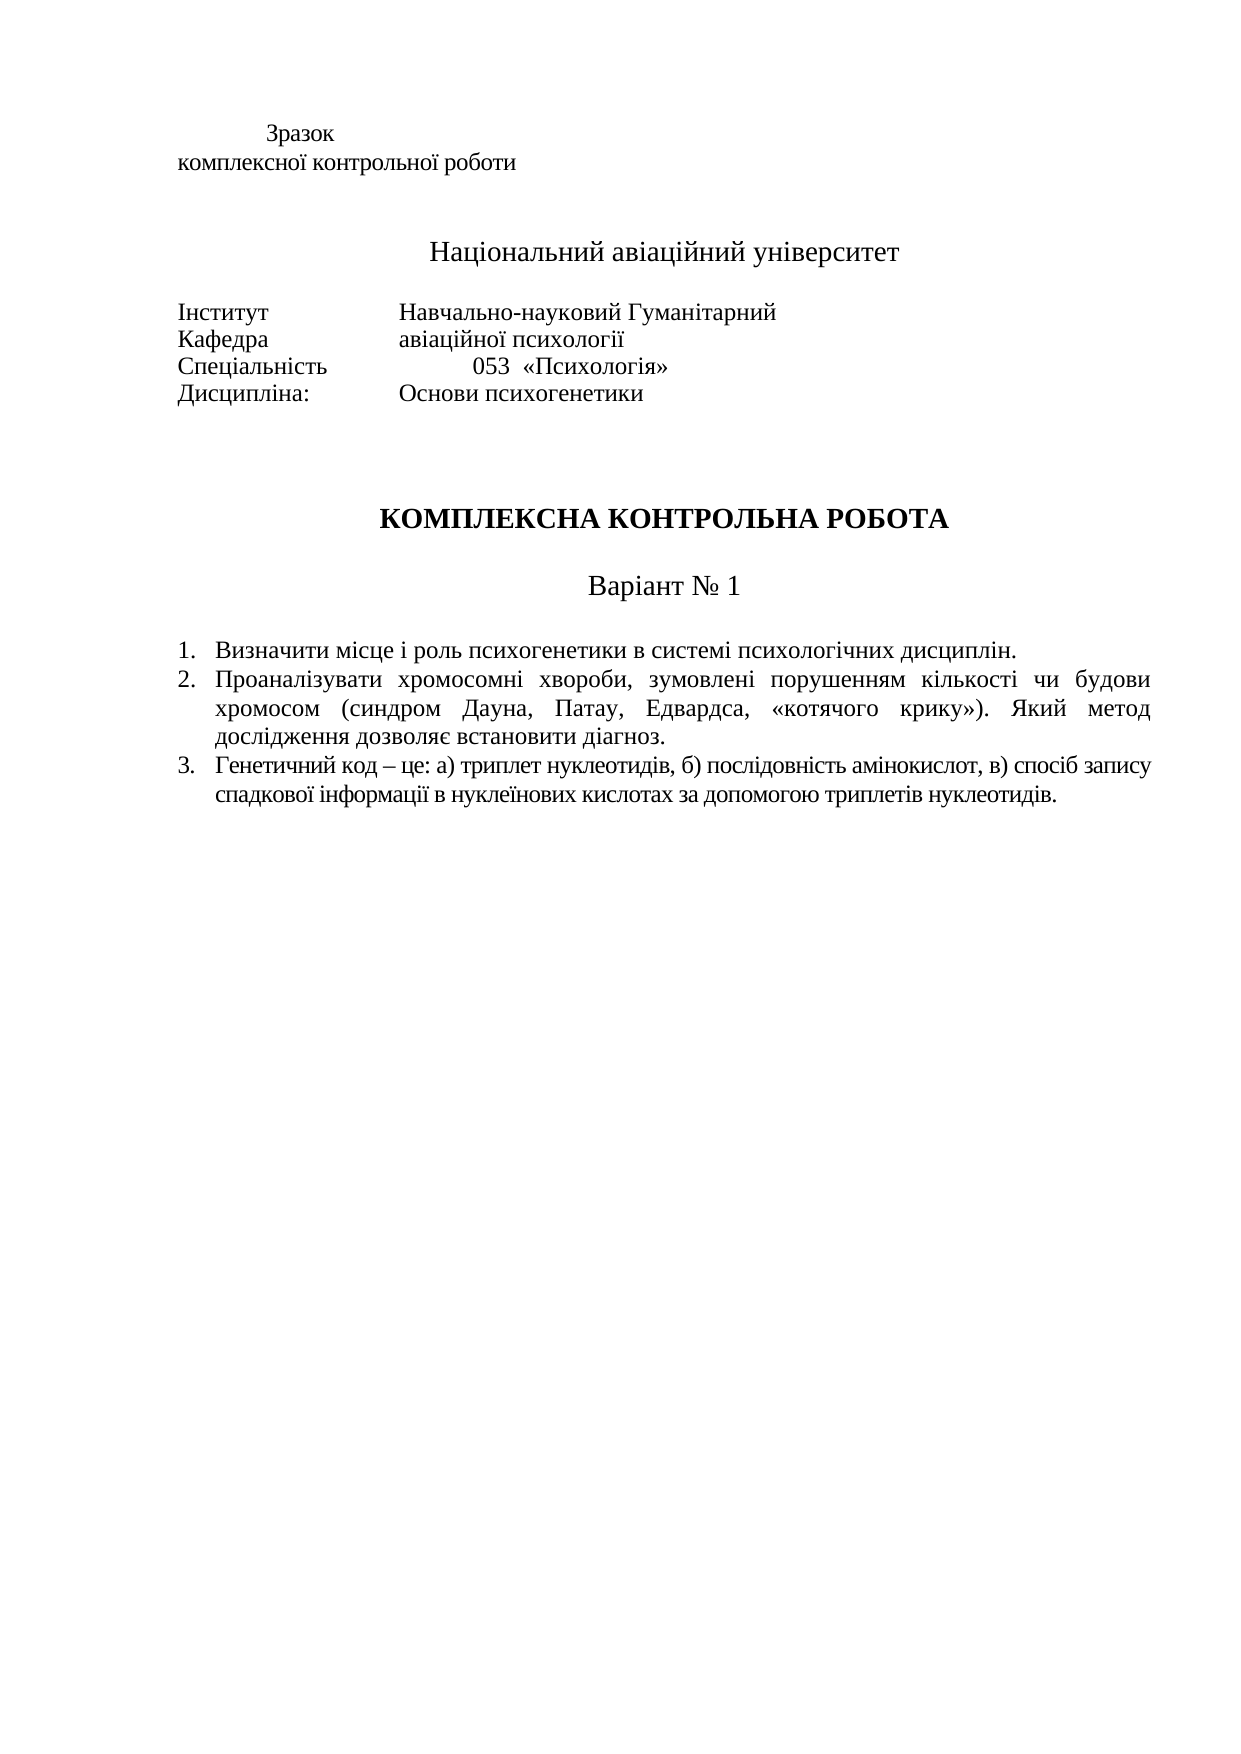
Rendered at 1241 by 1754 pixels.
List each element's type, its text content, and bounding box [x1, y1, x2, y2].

list Проаналізувати хромосомні хвороби, зумовлені порушенням кількості чи будови хромосом (синдром Дауна, Патау, Едвардса, «котячого крику»). Який метод дослідження дозволяє встановити діагноз. [177, 664, 1152, 750]
text Варіант № 1 [177, 568, 1152, 602]
text Національний авіаційний університет [177, 236, 1152, 267]
text Дисципліна: Основи психогенетики [177, 380, 1152, 407]
text КОМПЛЕКСНА КОНТРОЛЬНА РОБОТА [177, 501, 1152, 534]
text Кафедра авіаційної психології [177, 326, 1152, 353]
list Визначити місце і роль психогенетики в системі психологічних дисциплін. [177, 635, 1152, 664]
text Інститут Навчально-науковий Гуманітарний [177, 299, 1152, 326]
text Спеціальність 053 «Психологія» [177, 353, 1152, 380]
subtitle Зразок комплексної контрольної роботи [177, 118, 1152, 176]
list Генетичний код – це: а) триплет нуклеотидів, б) послідовність амінокислот, в) спосіб запису спадкової інформації в нуклеїнових кислотах за допомогою триплетів нуклеотидів. [177, 750, 1152, 808]
